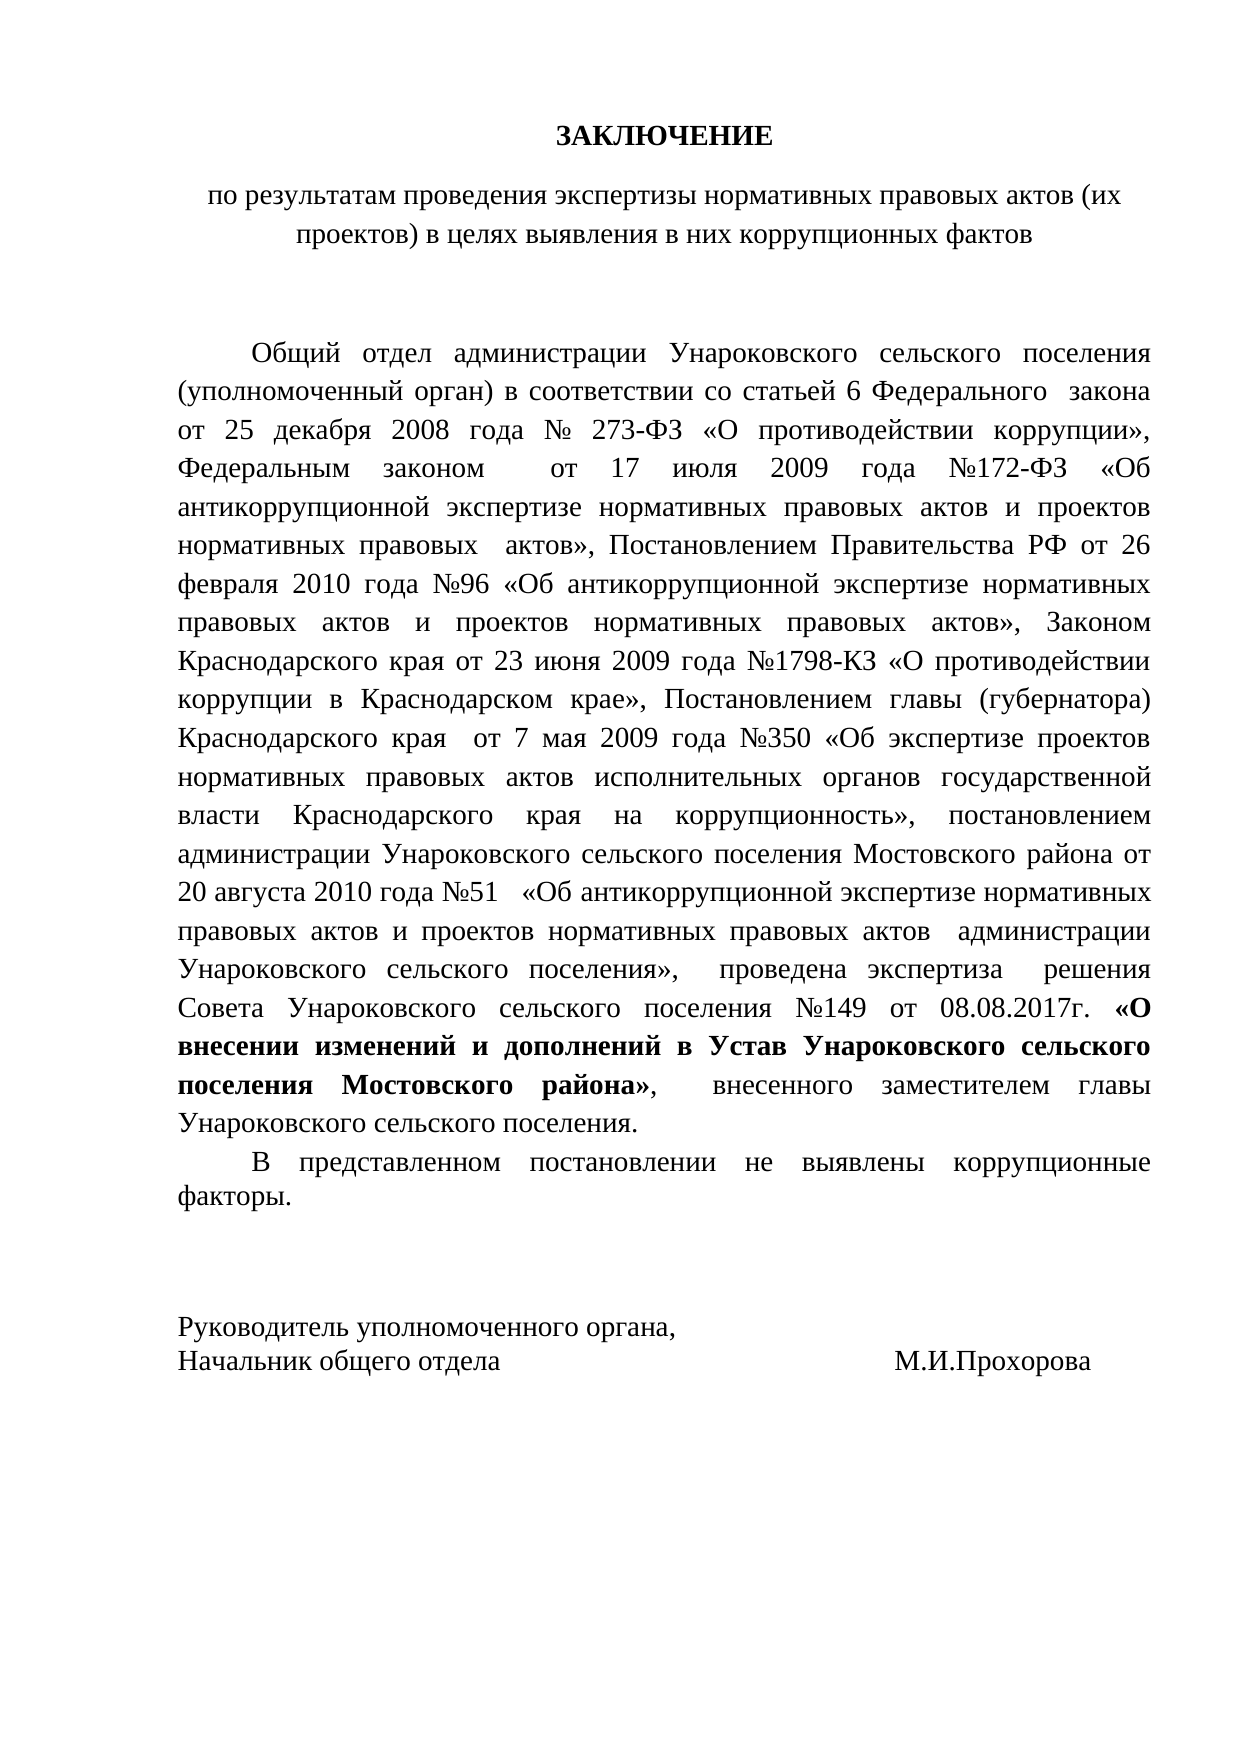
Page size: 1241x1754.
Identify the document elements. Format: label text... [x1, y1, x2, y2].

text Начальник общего отдела М.И.Прохорова [177, 1343, 1152, 1376]
text по результатам проведения экспертизы нормативных правовых актов (их проектов) в целях выявления в них коррупционных фактов [177, 177, 1152, 249]
text ЗАКЛЮЧЕНИЕ [177, 118, 1152, 152]
text Общий отдел администрации Унароковского сельского поселения (уполномоченный орган) в соответствии со статьей 6 Федерального закона от 25 декабря 2008 года № 273-ФЗ «О противодействии коррупции», Федеральным законом от 17 июля 2009 года №172-ФЗ «Об антикоррупционной экспертизе нормативных правовых актов и проектов нормативных правовых актов», Постановлением Правительства РФ от 26 февраля 2010 года №96 «Об антикоррупционной экспертизе нормативных правовых актов и проектов нормативных правовых актов», Законом Краснодарского края от 23 июня 2009 года №1798-КЗ «О противодействии коррупции в Краснодарском крае», Постановлением главы (губернатора) Краснодарского края от 7 мая 2009 года №350 «Об экспертизе проектов нормативных правовых актов исполнительных органов государственной власти Краснодарского края на коррупционность», постановлением администрации Унароковского сельского поселения Мостовского района от 20 августа 2010 года №51 «Об антикоррупционной экспертизе нормативных правовых актов и проектов нормативных правовых актов администрации Унароковского сельского поселения», проведена экспертиза решения Совета Унароковского сельского поселения №149 от 08.08.2017г. «О внесении изменений и дополнений в Устав Унароковского сельского поселения Мостовского района», внесенного заместителем главы Унароковского сельского поселения. [177, 335, 1152, 1139]
text В представленном постановлении не выявлены коррупционные факторы. [177, 1144, 1152, 1211]
text Руководитель уполномоченного органа, [177, 1309, 1152, 1343]
